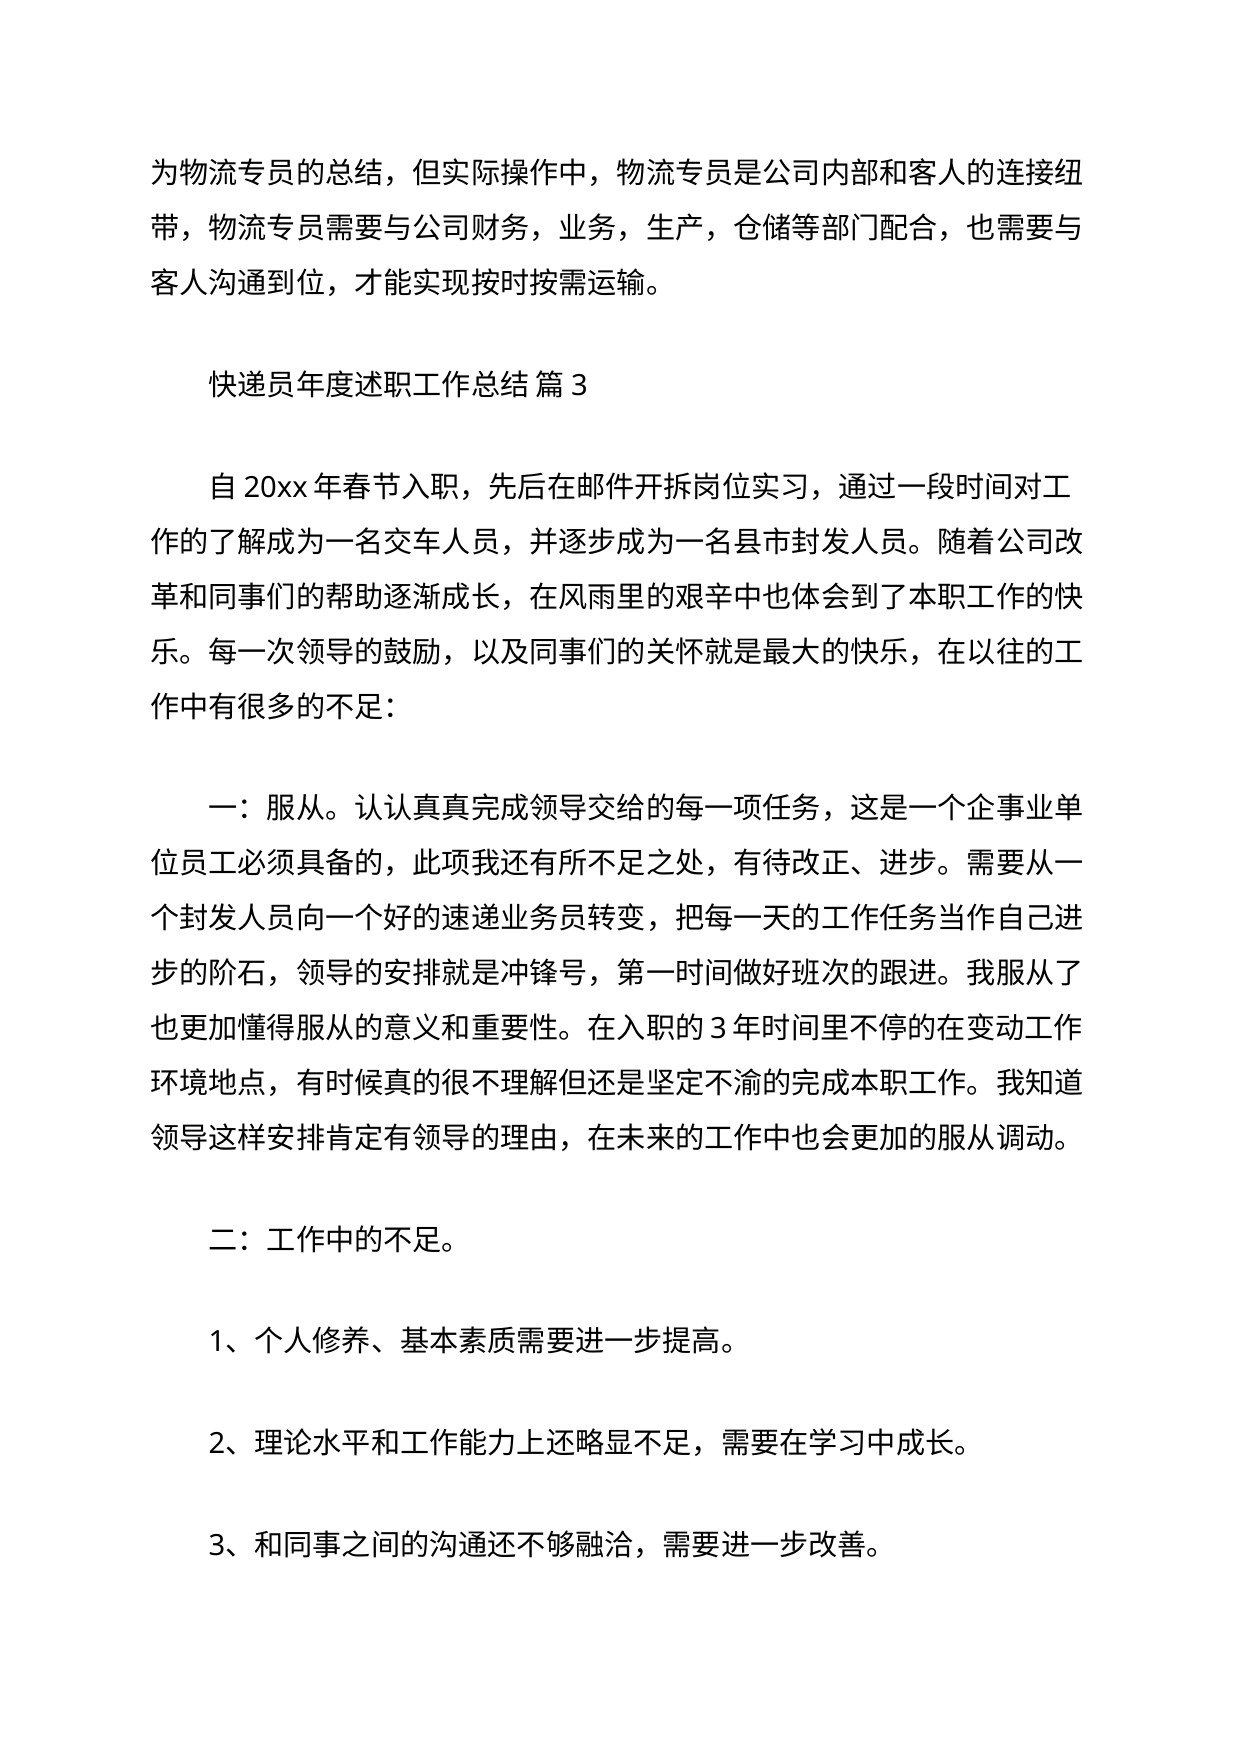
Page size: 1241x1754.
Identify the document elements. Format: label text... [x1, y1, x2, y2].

text 自20xx年春节入职，先后在邮件开拆岗位实习，通过一段时间对工作的了解成为一名交车人员，并逐步成为一名县市封发人员。随着公司改革和同事们的帮助逐渐成长，在风雨里的艰辛中也体会到了本职工作的快乐。每一次领导的鼓励，以及同事们的关怀就是最大的快乐，在以往的工作中有很多的不足： [150, 463, 1090, 726]
text 一：服从。认认真真完成领导交给的每一项任务，这是一个企事业单位员工必须具备的，此项我还有所不足之处，有待改正、进步。需要从一个封发人员向一个好的速递业务员转变，把每一天的工作任务当作自己进步的阶石，领导的安排就是冲锋号，第一时间做好班次的跟进。我服从了也更加懂得服从的意义和重要性。在入职的3年时间里不停的在变动工作环境地点，有时候真的很不理解但还是坚定不渝的完成本职工作。我知道领导这样安排肯定有领导的理由，在未来的工作中也会更加的服从调动。 [150, 785, 1090, 1157]
text 3、和同事之间的沟通还不够融洽，需要进一步改善。 [150, 1522, 1090, 1564]
text 1、个人修养、基本素质需要进一步提高。 [150, 1318, 1090, 1360]
text 快递员年度述职工作总结 篇3 [150, 362, 1090, 404]
text 二：工作中的不足。 [150, 1216, 1090, 1258]
text 2、理论水平和工作能力上还略显不足，需要在学习中成长。 [150, 1420, 1090, 1462]
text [150, 150, 1090, 302]
